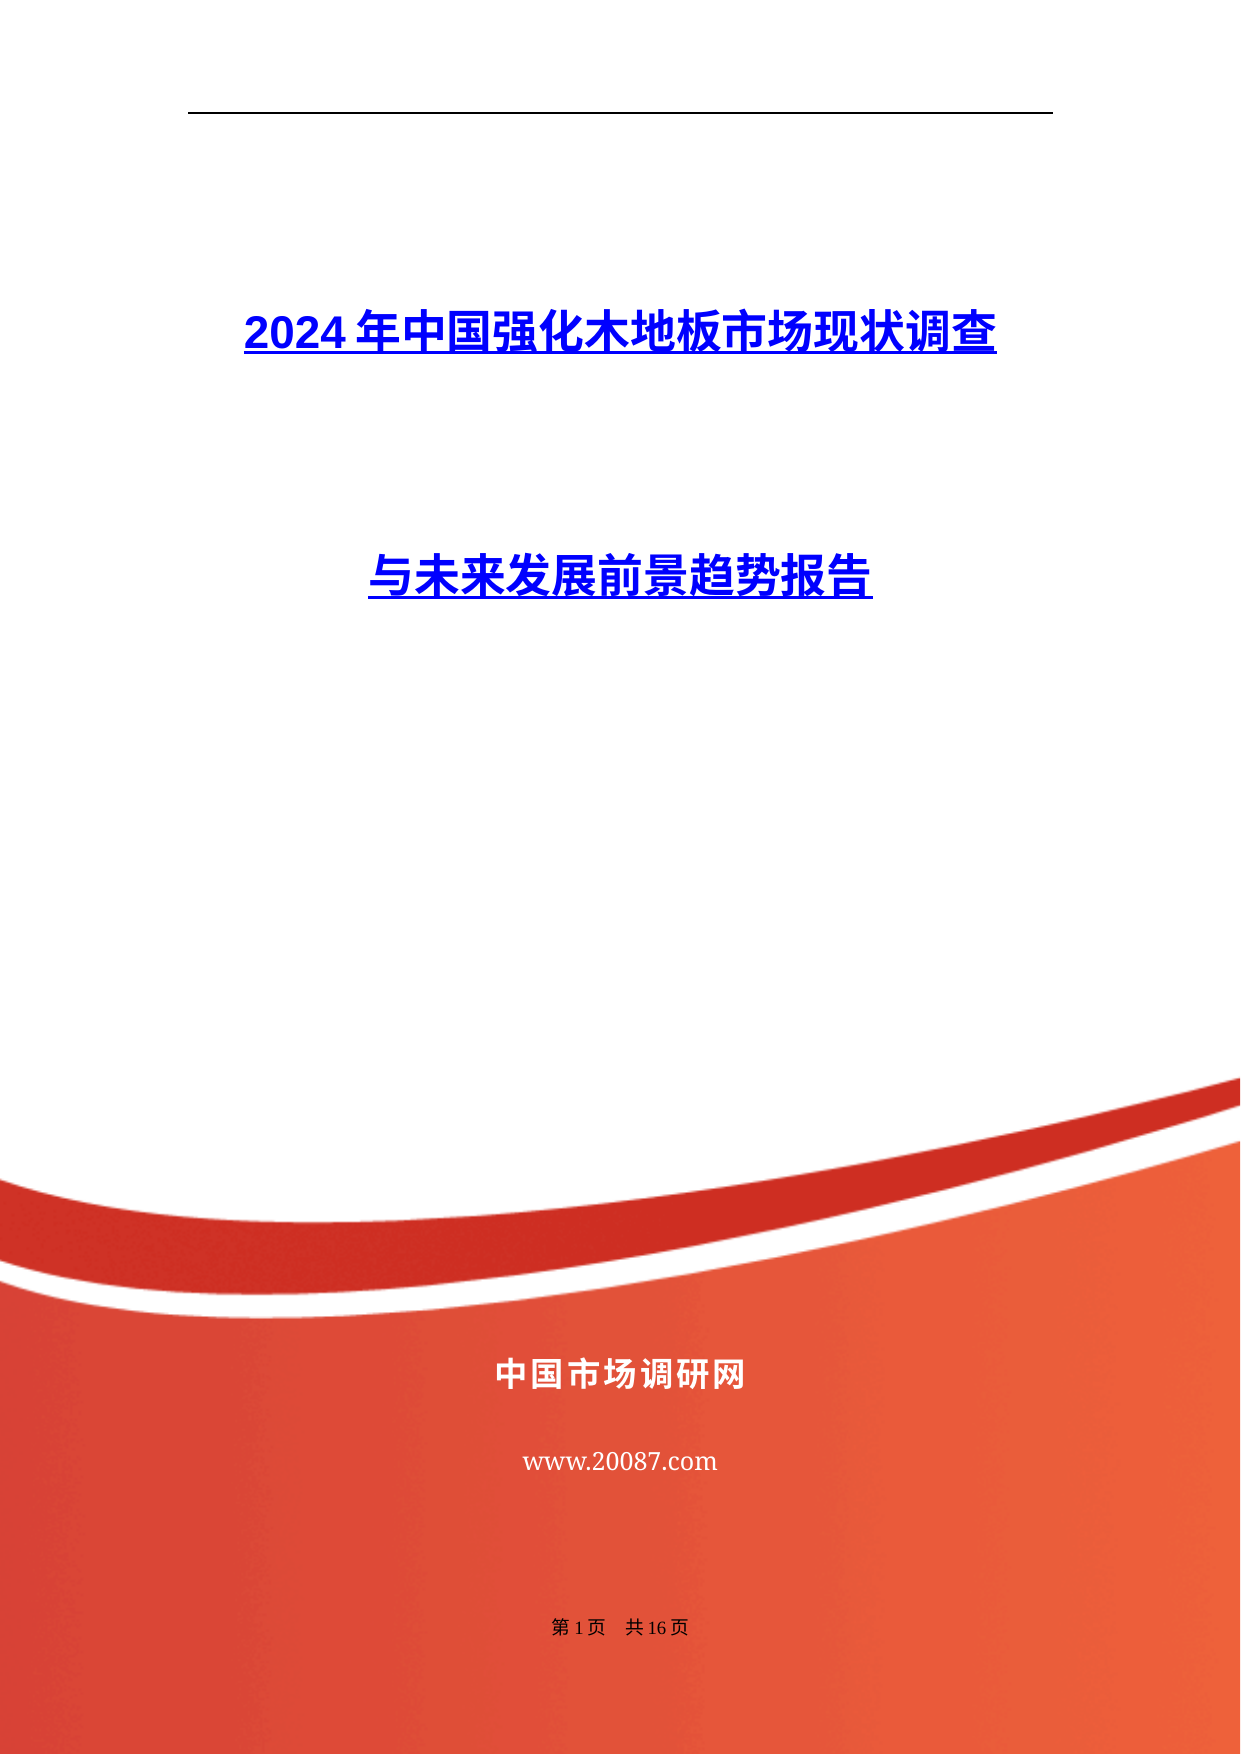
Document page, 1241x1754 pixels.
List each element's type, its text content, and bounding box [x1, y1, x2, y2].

picture [0, 1006, 1241, 1754]
text www.20087.com [187, 1428, 1053, 1493]
subtitle 中国市场调研网 [187, 1339, 1053, 1404]
table_header 2024年中国强化木地板市场现状调查与未来发展前景趋势报告 [188, 207, 1053, 773]
